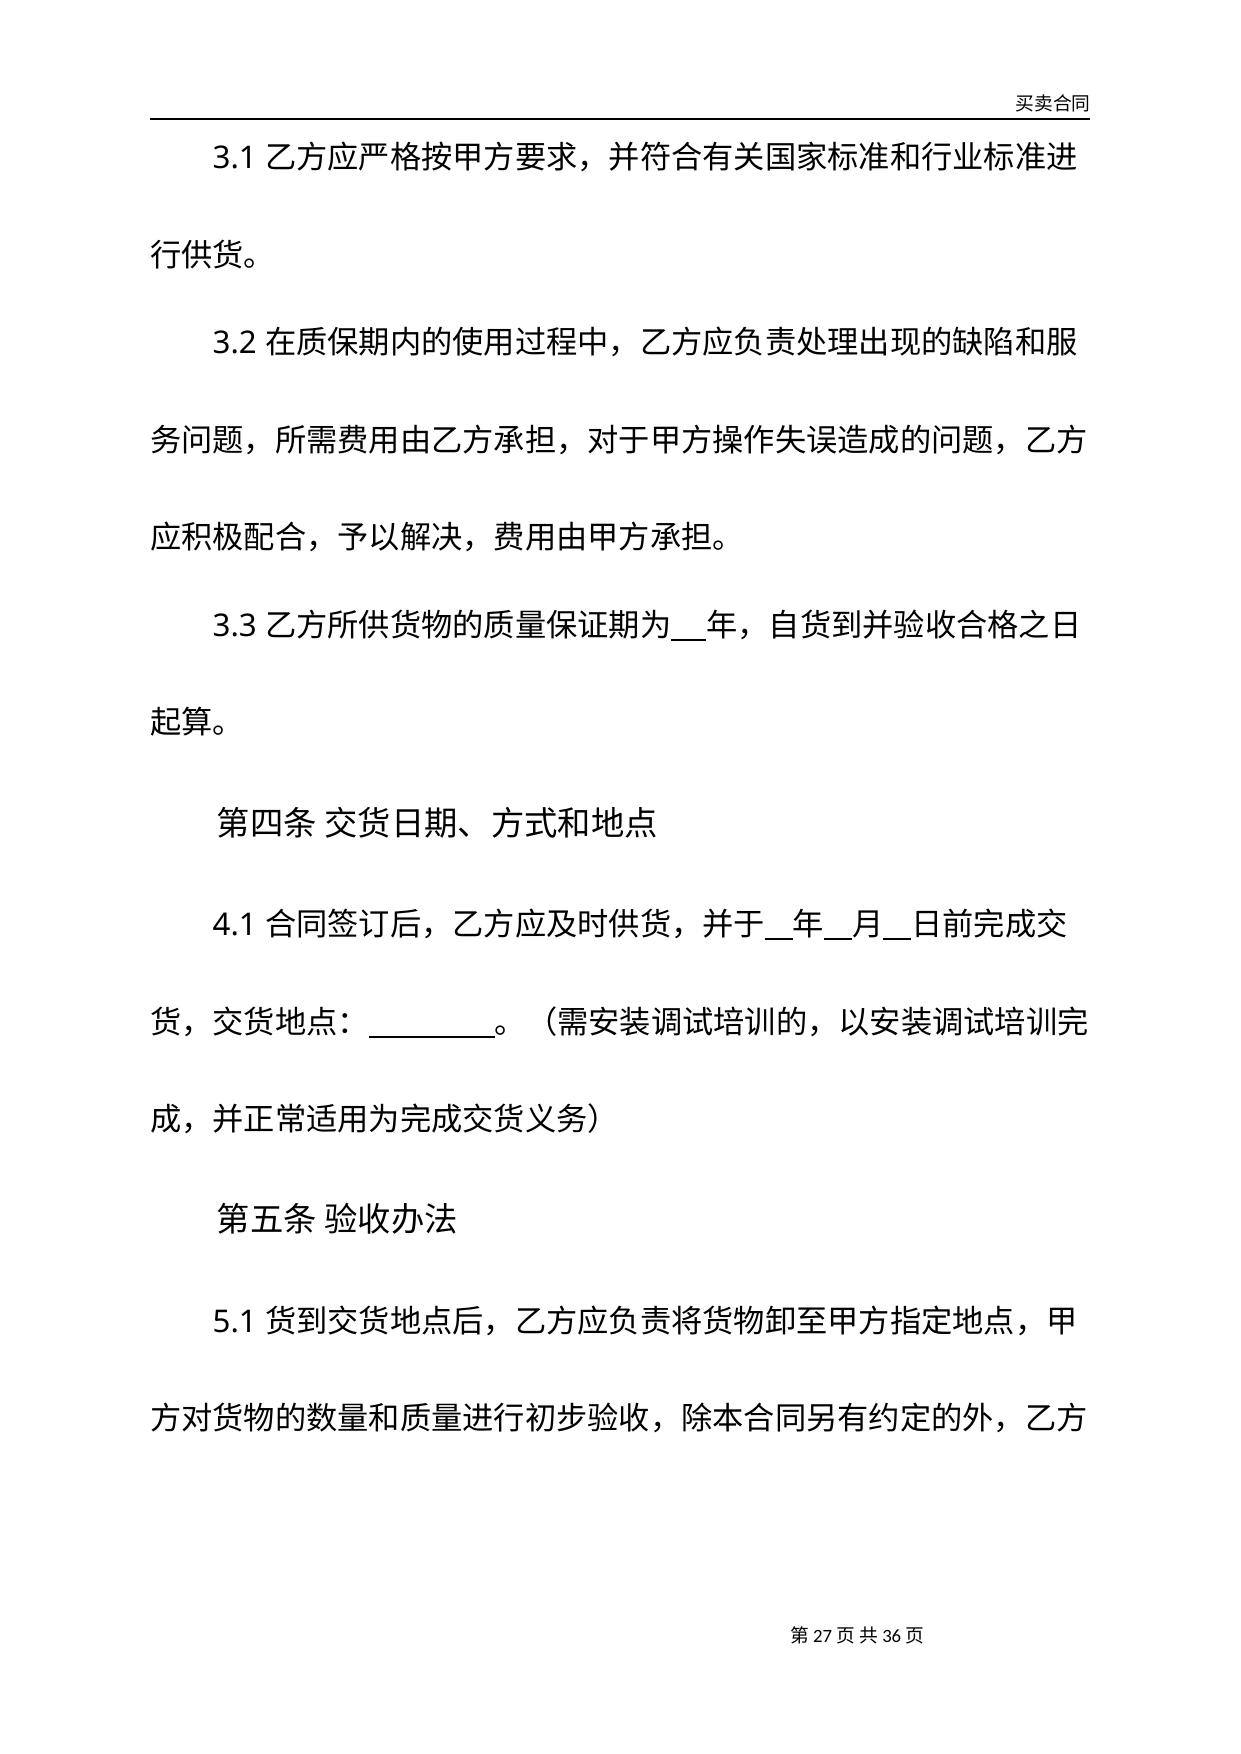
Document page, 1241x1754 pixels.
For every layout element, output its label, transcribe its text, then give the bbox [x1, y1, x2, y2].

text 4.1 合同签订后，乙方应及时供货，并于 年 月 日前完成交货，交货地点： 。（需安装调试培训的，以安装调试培训完成，并正常适用为完成交货义务） [150, 889, 1090, 1149]
text 3.1 乙方应严格按甲方要求，并符合有关国家标准和行业标准进行供货。 [150, 123, 1090, 285]
subtitle 第四条 交货日期、方式和地点 [150, 788, 1090, 853]
subtitle 第五条 验收办法 [150, 1184, 1090, 1249]
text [150, 1286, 1090, 1449]
text 3.2 在质保期内的使用过程中，乙方应负责处理出现的缺陷和服务问题，所需费用由乙方承担，对于甲方操作失误造成的问题，乙方应积极配合，予以解决，费用由甲方承担。 [150, 308, 1090, 568]
text 3.3 乙方所供货物的质量保证期为 年，自货到并验收合格之日起算。 [150, 590, 1090, 753]
